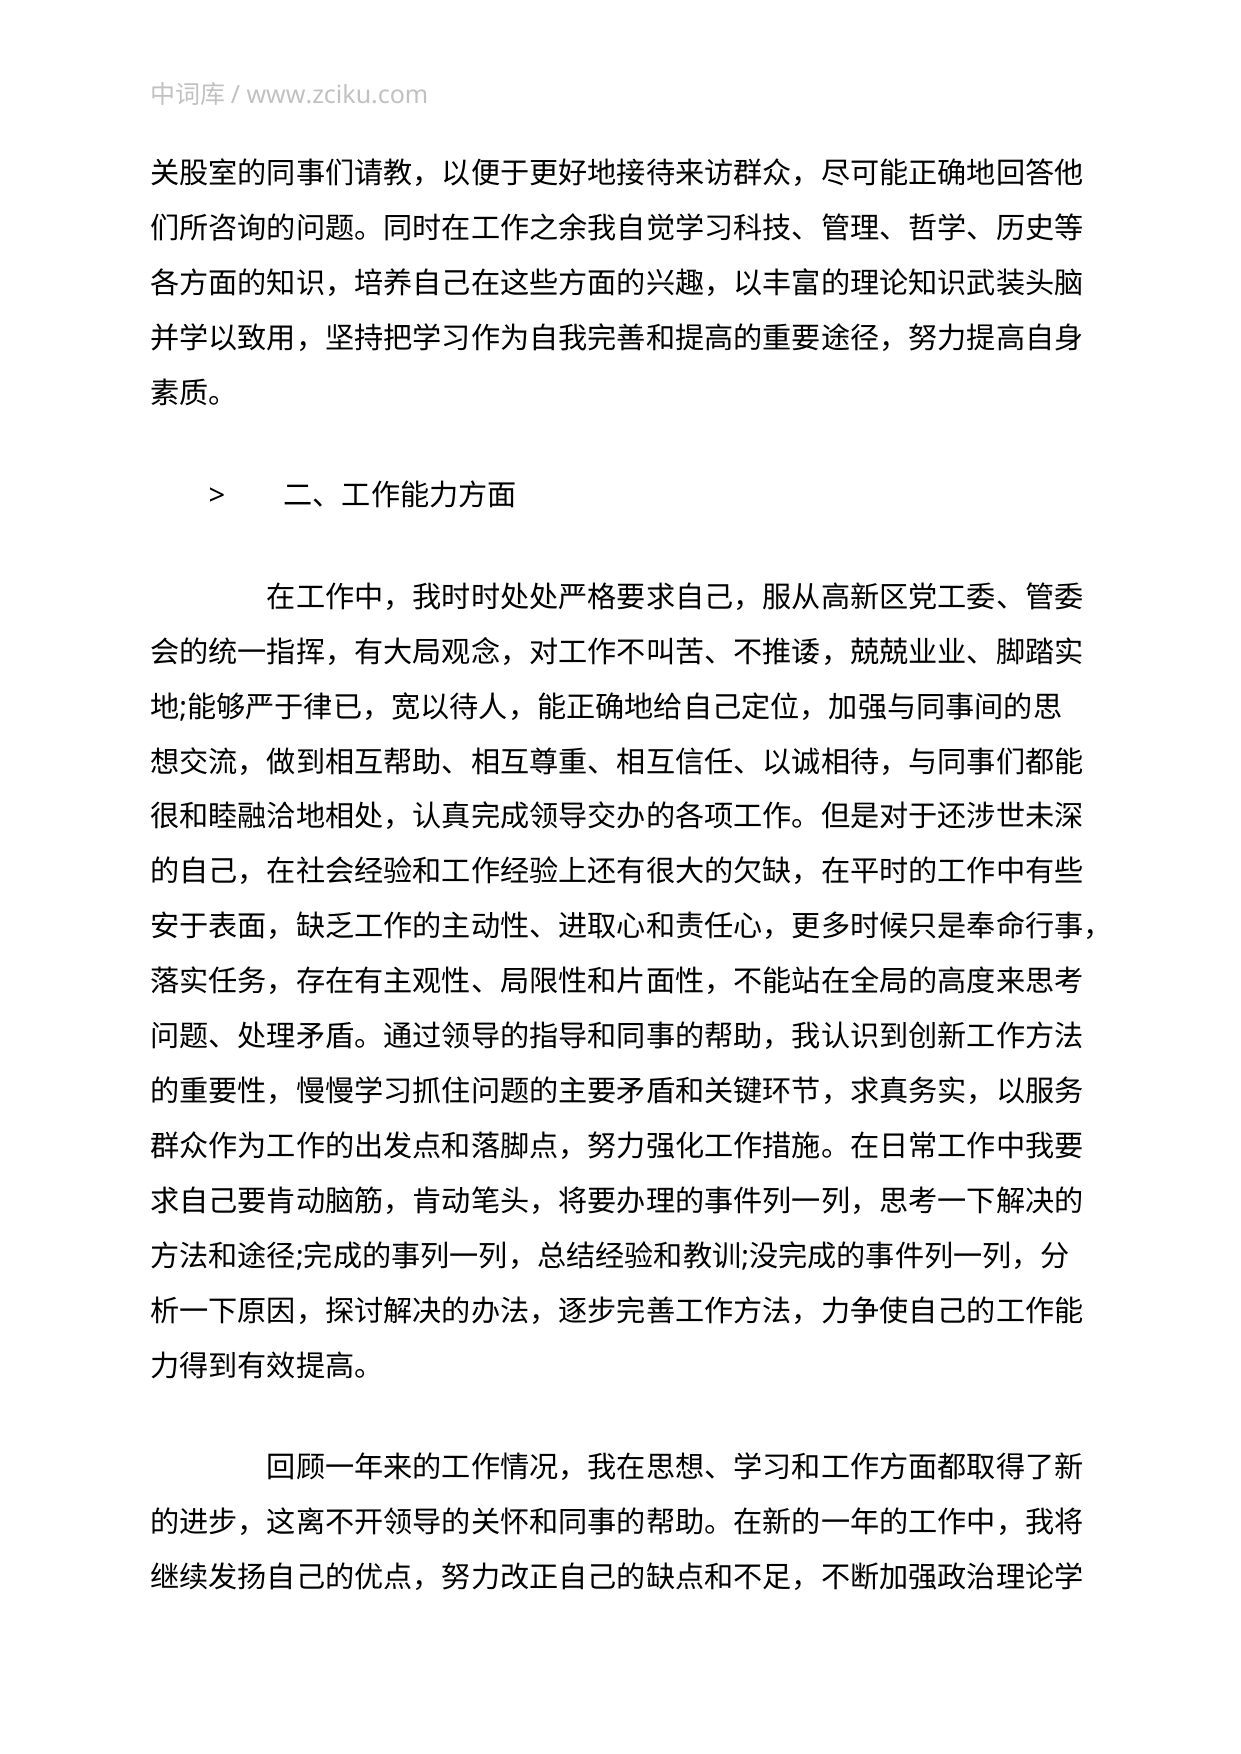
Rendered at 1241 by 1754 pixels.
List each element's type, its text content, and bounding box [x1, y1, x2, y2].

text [150, 150, 1090, 412]
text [150, 1444, 1090, 1596]
text > 二、工作能力方面 [150, 471, 1090, 514]
text 在工作中，我时时处处严格要求自己，服从高新区党工委、管委会的统一指挥，有大局观念，对工作不叫苦、不推诿，兢兢业业、脚踏实地;能够严于律已，宽以待人，能正确地给自己定位，加强与同事间的思想交流，做到相互帮助、相互尊重、相互信任、以诚相待，与同事们都能很和睦融洽地相处，认真完成领导交办的各项工作。但是对于还涉世未深的自己，在社会经验和工作经验上还有很大的欠缺，在平时的工作中有些安于表面，缺乏工作的主动性、进取心和责任心，更多时候只是奉命行事，落实任务，存在有主观性、局限性和片面性，不能站在全局的高度来思考问题、处理矛盾。通过领导的指导和同事的帮助，我认识到创新工作方法的重要性，慢慢学习抓住问题的主要矛盾和关键环节，求真务实，以服务群众作为工作的出发点和落脚点，努力强化工作措施。在日常工作中我要求自己要肯动脑筋，肯动笔头，将要办理的事件列一列，思考一下解决的方法和途径;完成的事列一列，总结经验和教训;没完成的事件列一列，分析一下原因，探讨解决的办法，逐步完善工作方法，力争使自己的工作能力得到有效提高。 [150, 573, 1090, 1384]
